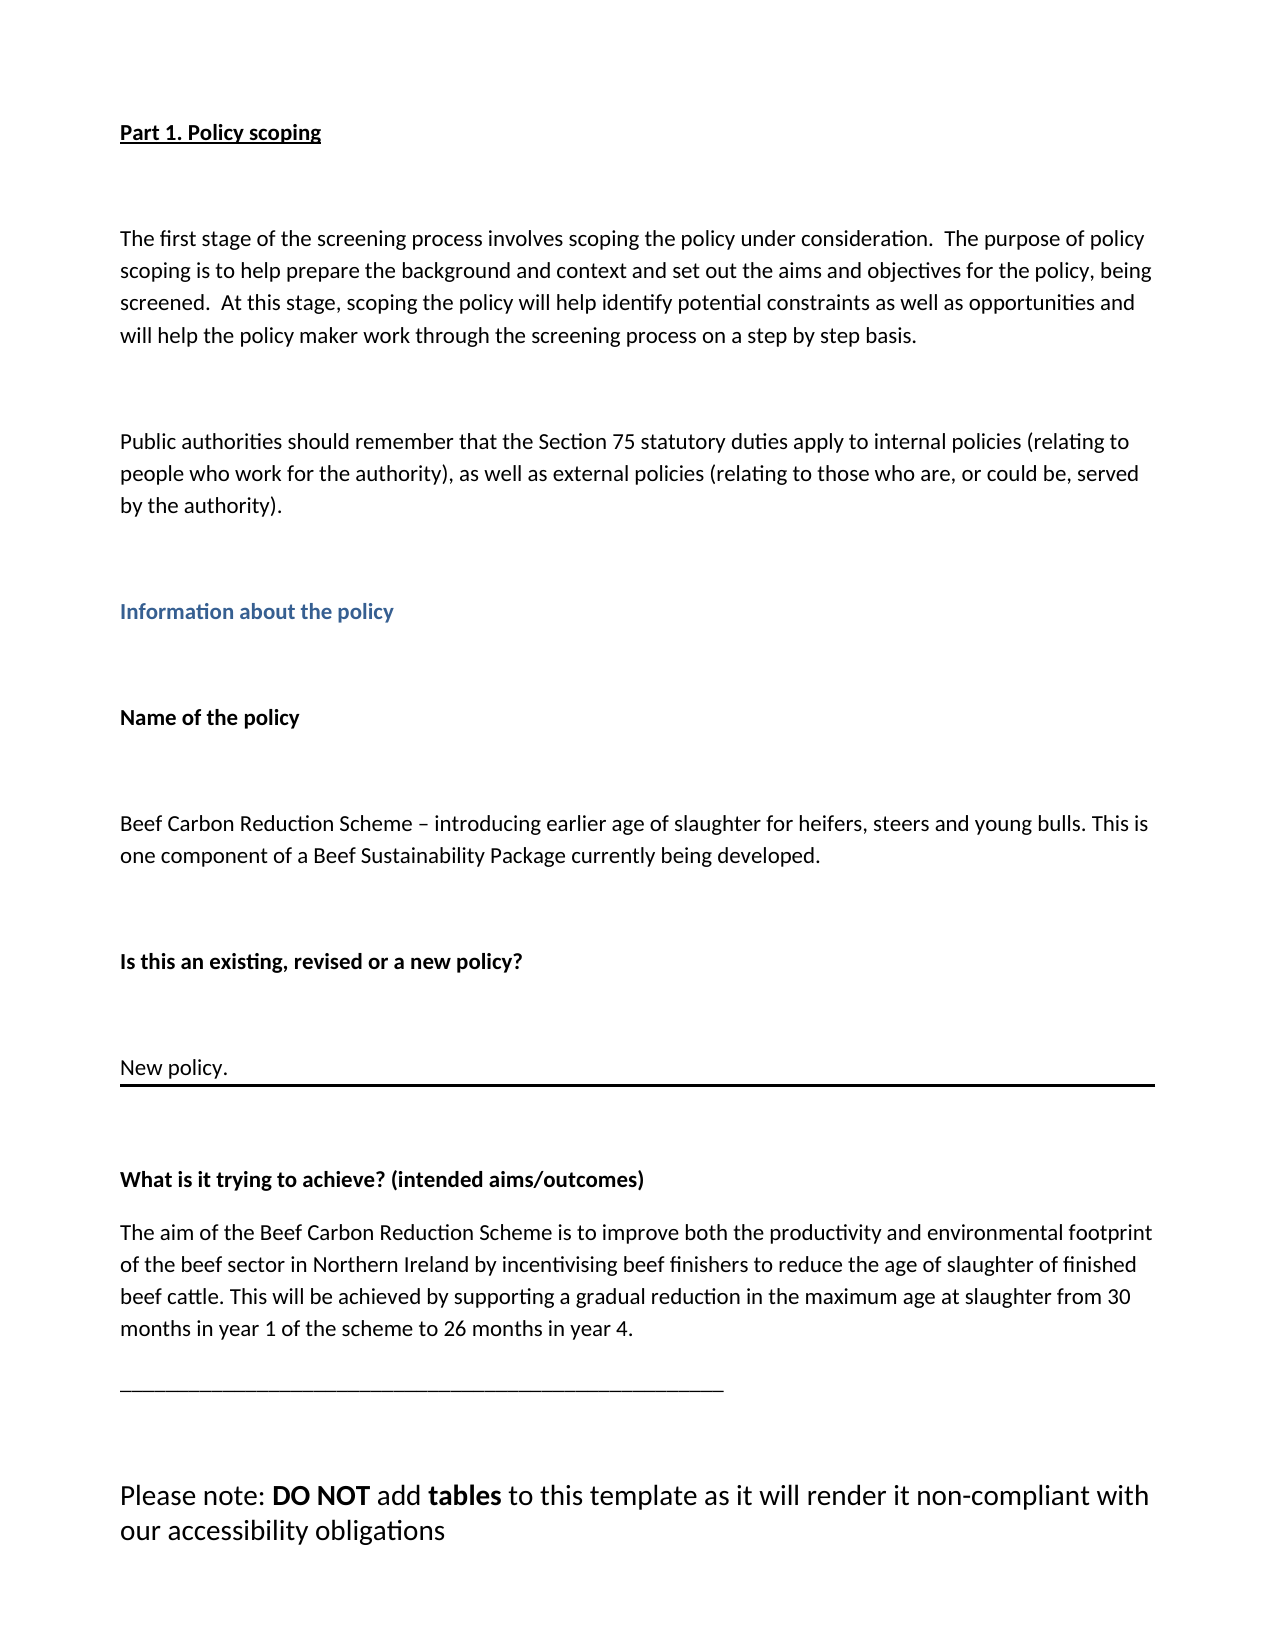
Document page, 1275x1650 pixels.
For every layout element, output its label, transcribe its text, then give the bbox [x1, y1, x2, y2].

text Name of the policy [120, 703, 1155, 731]
text The first stage of the screening process involves scoping the policy under consideration. The purpose of policy scoping is to help prepare the background and context and set out the aims and objectives for the policy, being screened. At this stage, scoping the policy will help identify potential constraints as well as opportunities and will help the policy maker work through the screening process on a step by step basis. [120, 224, 1155, 349]
text Is this an existing, revised or a new policy? [120, 947, 1155, 976]
text Information about the policy [120, 597, 1155, 625]
text The aim of the Beef Carbon Reduction Scheme is to improve both the productivity and environmental footprint of the beef sector in Northern Ireland by incentivising beef finishers to reduce the age of slaughter of finished beef cattle. This will be achieved by supporting a gradual reduction in the maximum age at slaughter from 30 months in year 1 of the scheme to 26 months in year 4. [120, 1218, 1155, 1342]
text _____________________________________________________ [120, 1367, 1155, 1395]
text What is it trying to achieve? (intended aims/outcomes) [120, 1165, 1155, 1193]
text Beef Carbon Reduction Scheme – introducing earlier age of slaughter for heifers, steers and young bulls. This is one component of a Beef Sustainability Package currently being developed. [120, 809, 1155, 869]
text Part 1. Policy scoping [120, 118, 1155, 146]
text Public authorities should remember that the Section 75 statutory duties apply to internal policies (relating to people who work for the authority), as well as external policies (relating to those who are, or could be, served by the authority). [120, 427, 1155, 519]
text New policy. [120, 1053, 1155, 1084]
